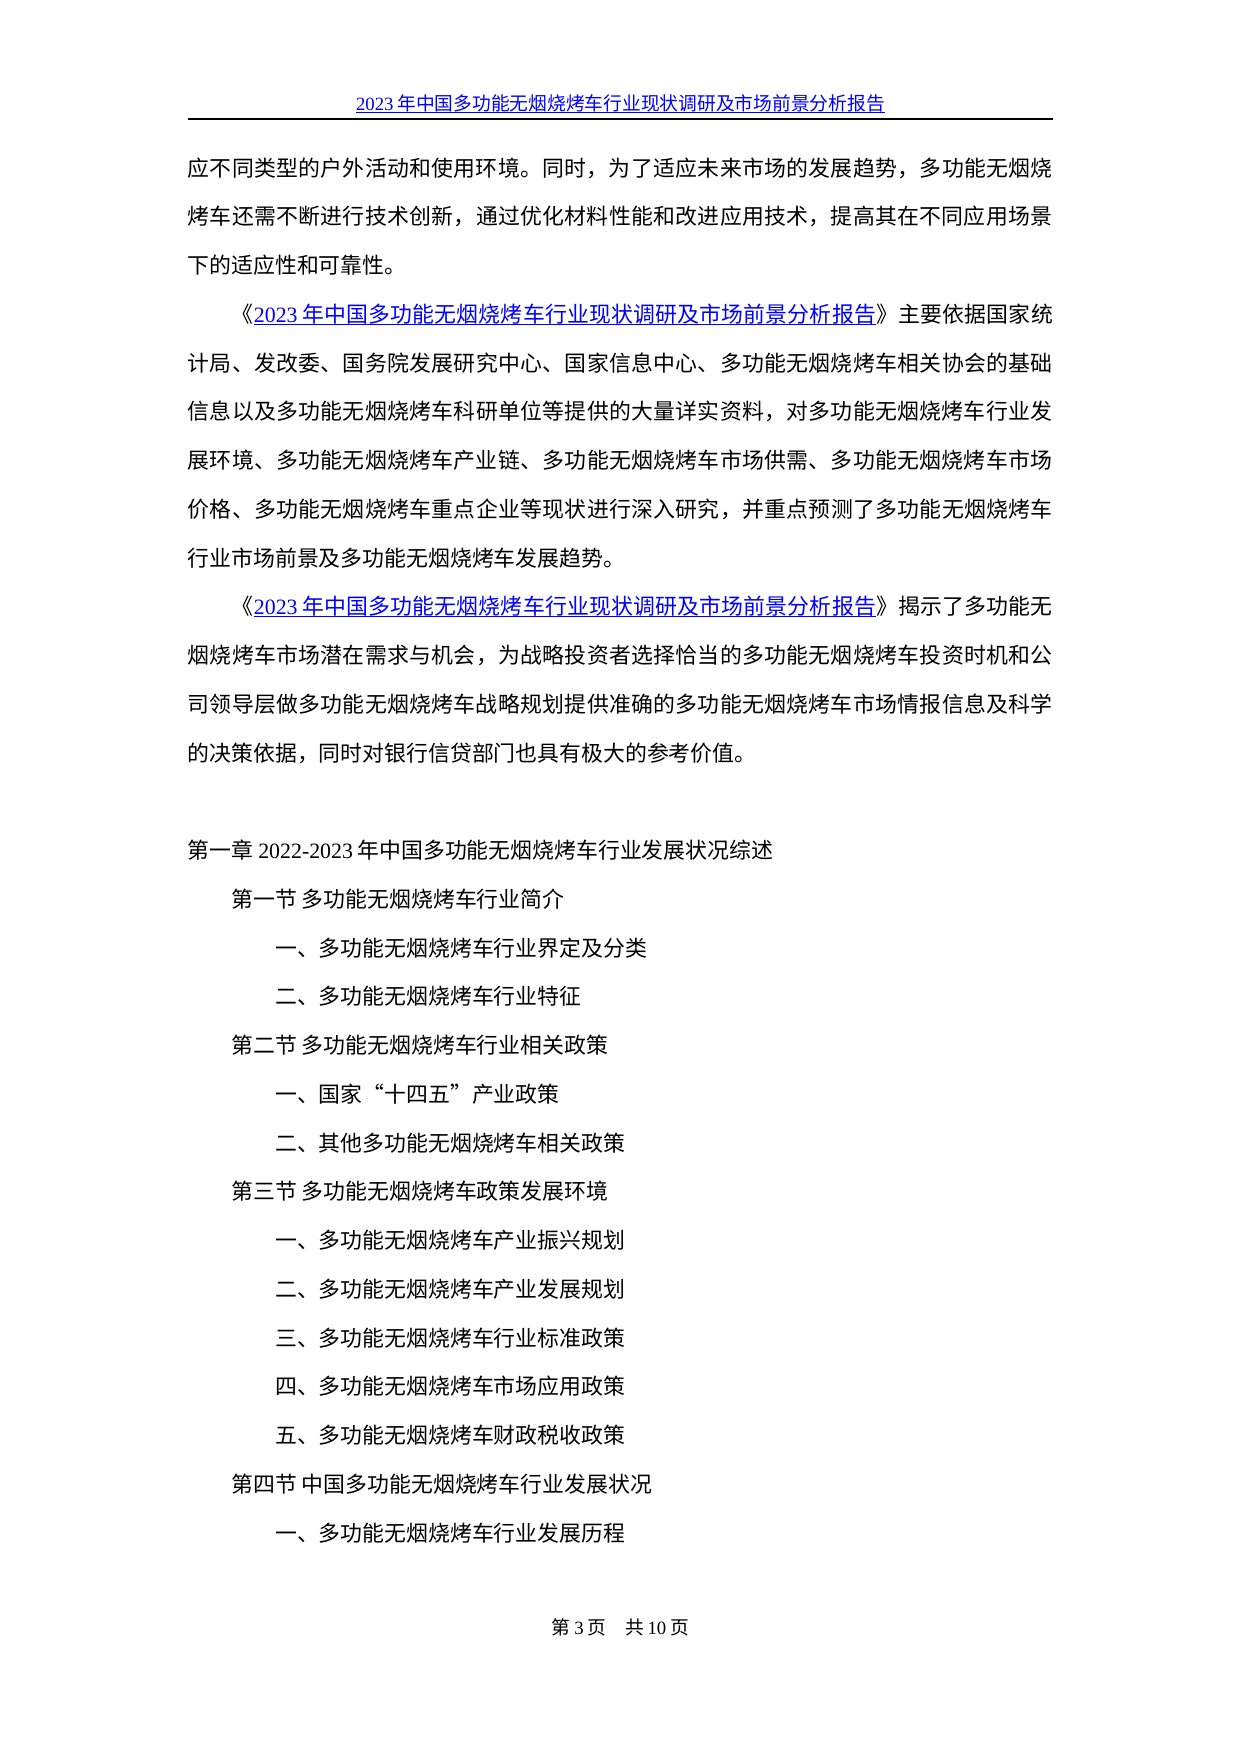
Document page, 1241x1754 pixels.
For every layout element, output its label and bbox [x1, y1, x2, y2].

text [187, 150, 1053, 1548]
